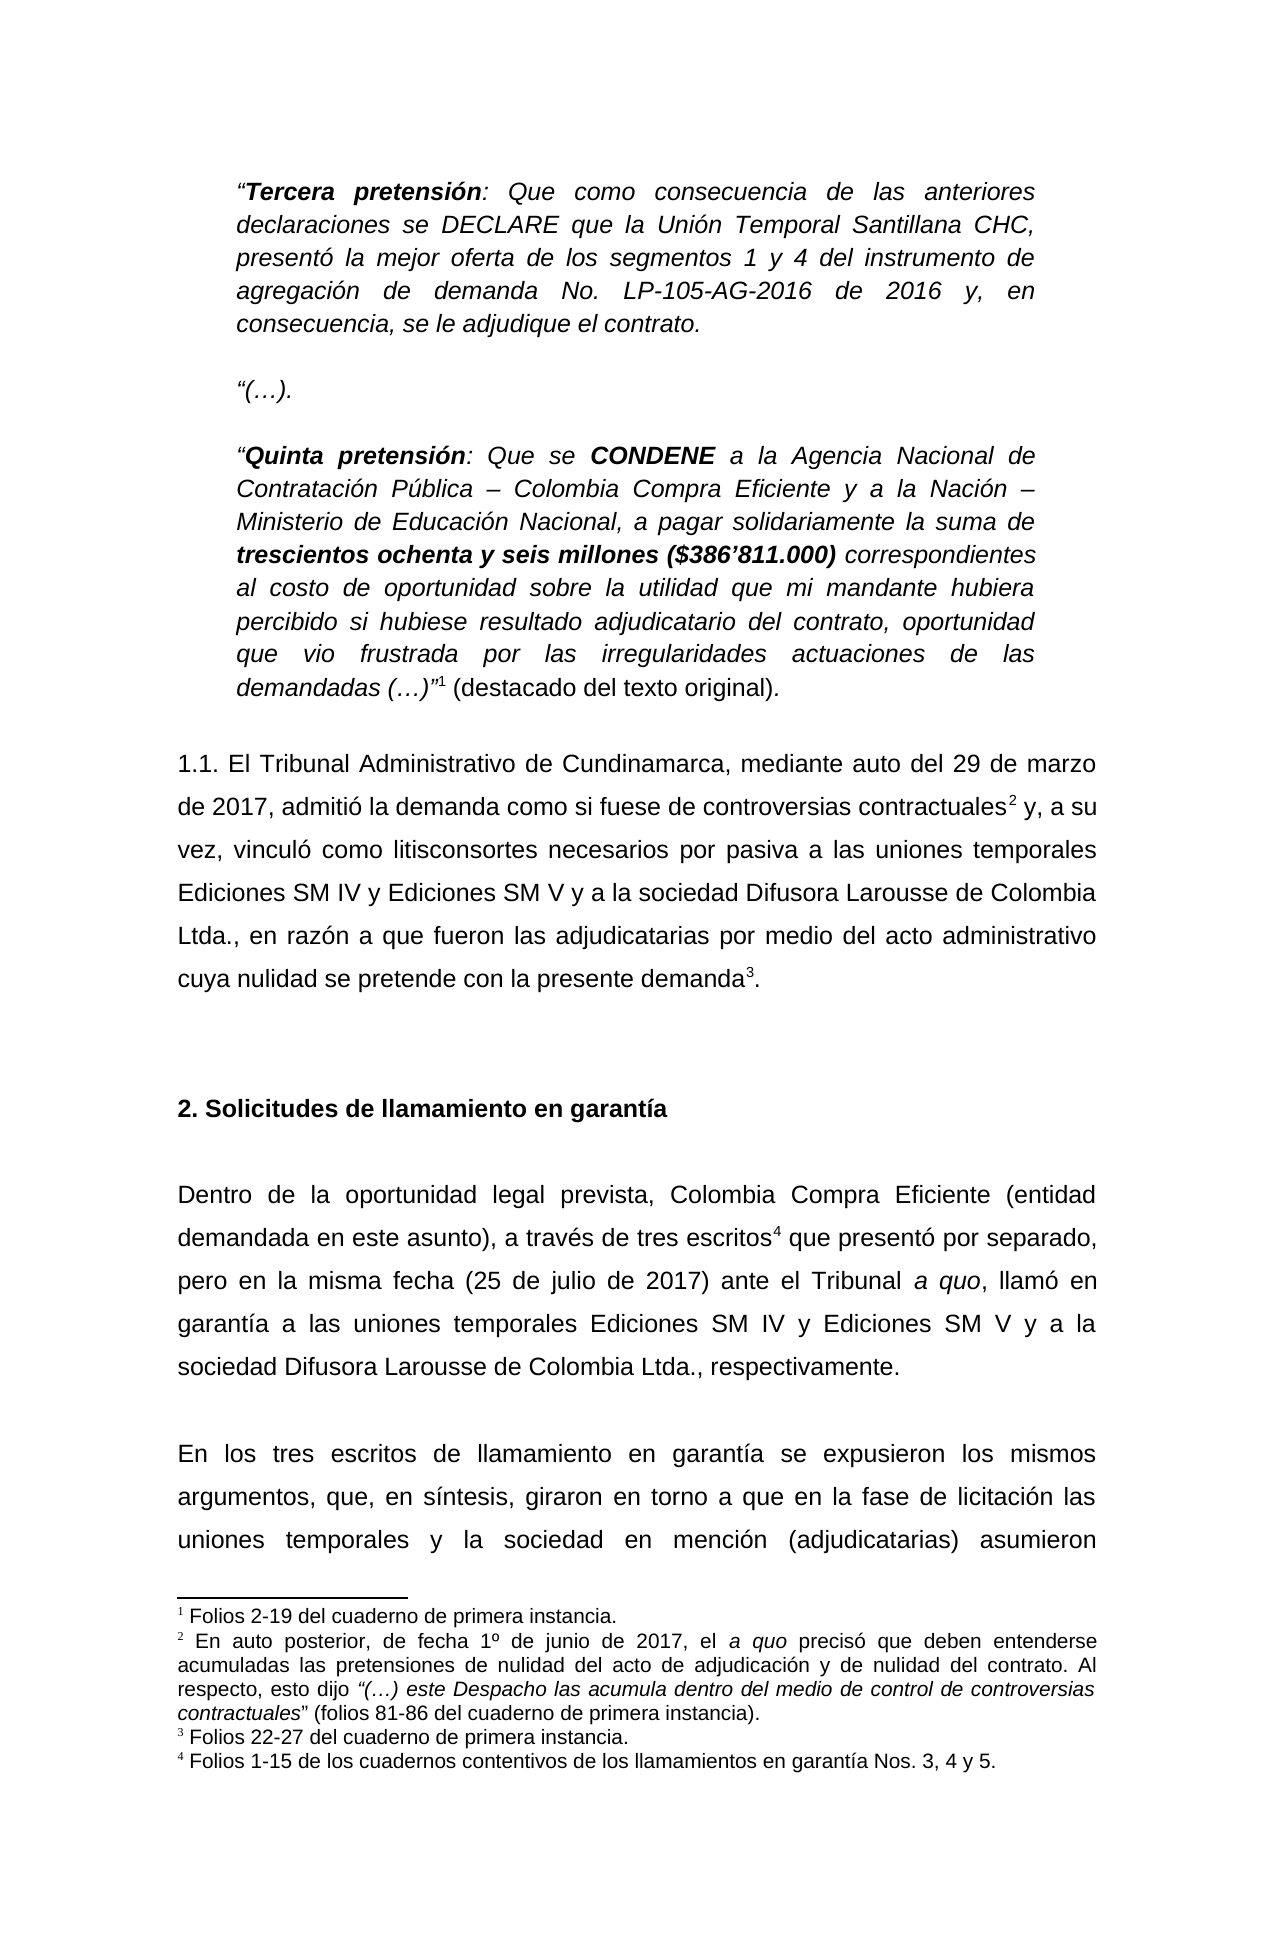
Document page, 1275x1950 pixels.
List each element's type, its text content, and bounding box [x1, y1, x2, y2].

text 2. Solicitudes de llamamiento en garantía [177, 1094, 1098, 1122]
text 1.1. El Tribunal Administrativo de Cundinamarca, mediante auto del 29 de marzo de 2017, admitió la demanda como si fuese de controversias contractuales y, a su vez, vinculó como litisconsortes necesarios por pasiva a las uniones temporales Ediciones SM IV y Ediciones SM V y a la sociedad Difusora Larousse de Colombia Ltda., en razón a que fueron las adjudicatarias por medio del acto administrativo cuya nulidad se pretende con la presente demanda. [177, 749, 1098, 993]
text Dentro de la oportunidad legal prevista, Colombia Compra Eficiente (entidad demandada en este asunto), a través de tres escritos que presentó por separado, pero en la misma fecha (25 de julio de 2017) ante el Tribunal a quo, llamó en garantía a las uniones temporales Ediciones SM IV y Ediciones SM V y a la sociedad Difusora Larousse de Colombia Ltda., respectivamente. [177, 1180, 1098, 1381]
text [177, 1439, 1098, 1554]
text “Tercera pretensión: Que como consecuencia de las anteriores declaraciones se DECLARE que la Unión Temporal Santillana CHC, presentó la mejor oferta de los segmentos 1 y 4 del instrumento de agregación de demanda No. LP-105-AG-2016 de 2016 y, en consecuencia, se le adjudique el contrato. [236, 177, 1039, 338]
text “Quinta pretensión: Que se CONDENE a la Agencia Nacional de Contratación Pública – Colombia Compra Eficiente y a la Nación – Ministerio de Educación Nacional, a pagar solidariamente la suma de trescientos ochenta y seis millones ($386’811.000) correspondientes al costo de oportunidad sobre la utilidad que mi mandante hubiera percibido si hubiese resultado adjudicatario del contrato, oportunidad que vio frustrada por las irregularidades actuaciones de las demandadas (…)” (destacado del texto original). [236, 441, 1039, 701]
text “(…). [236, 375, 1039, 404]
